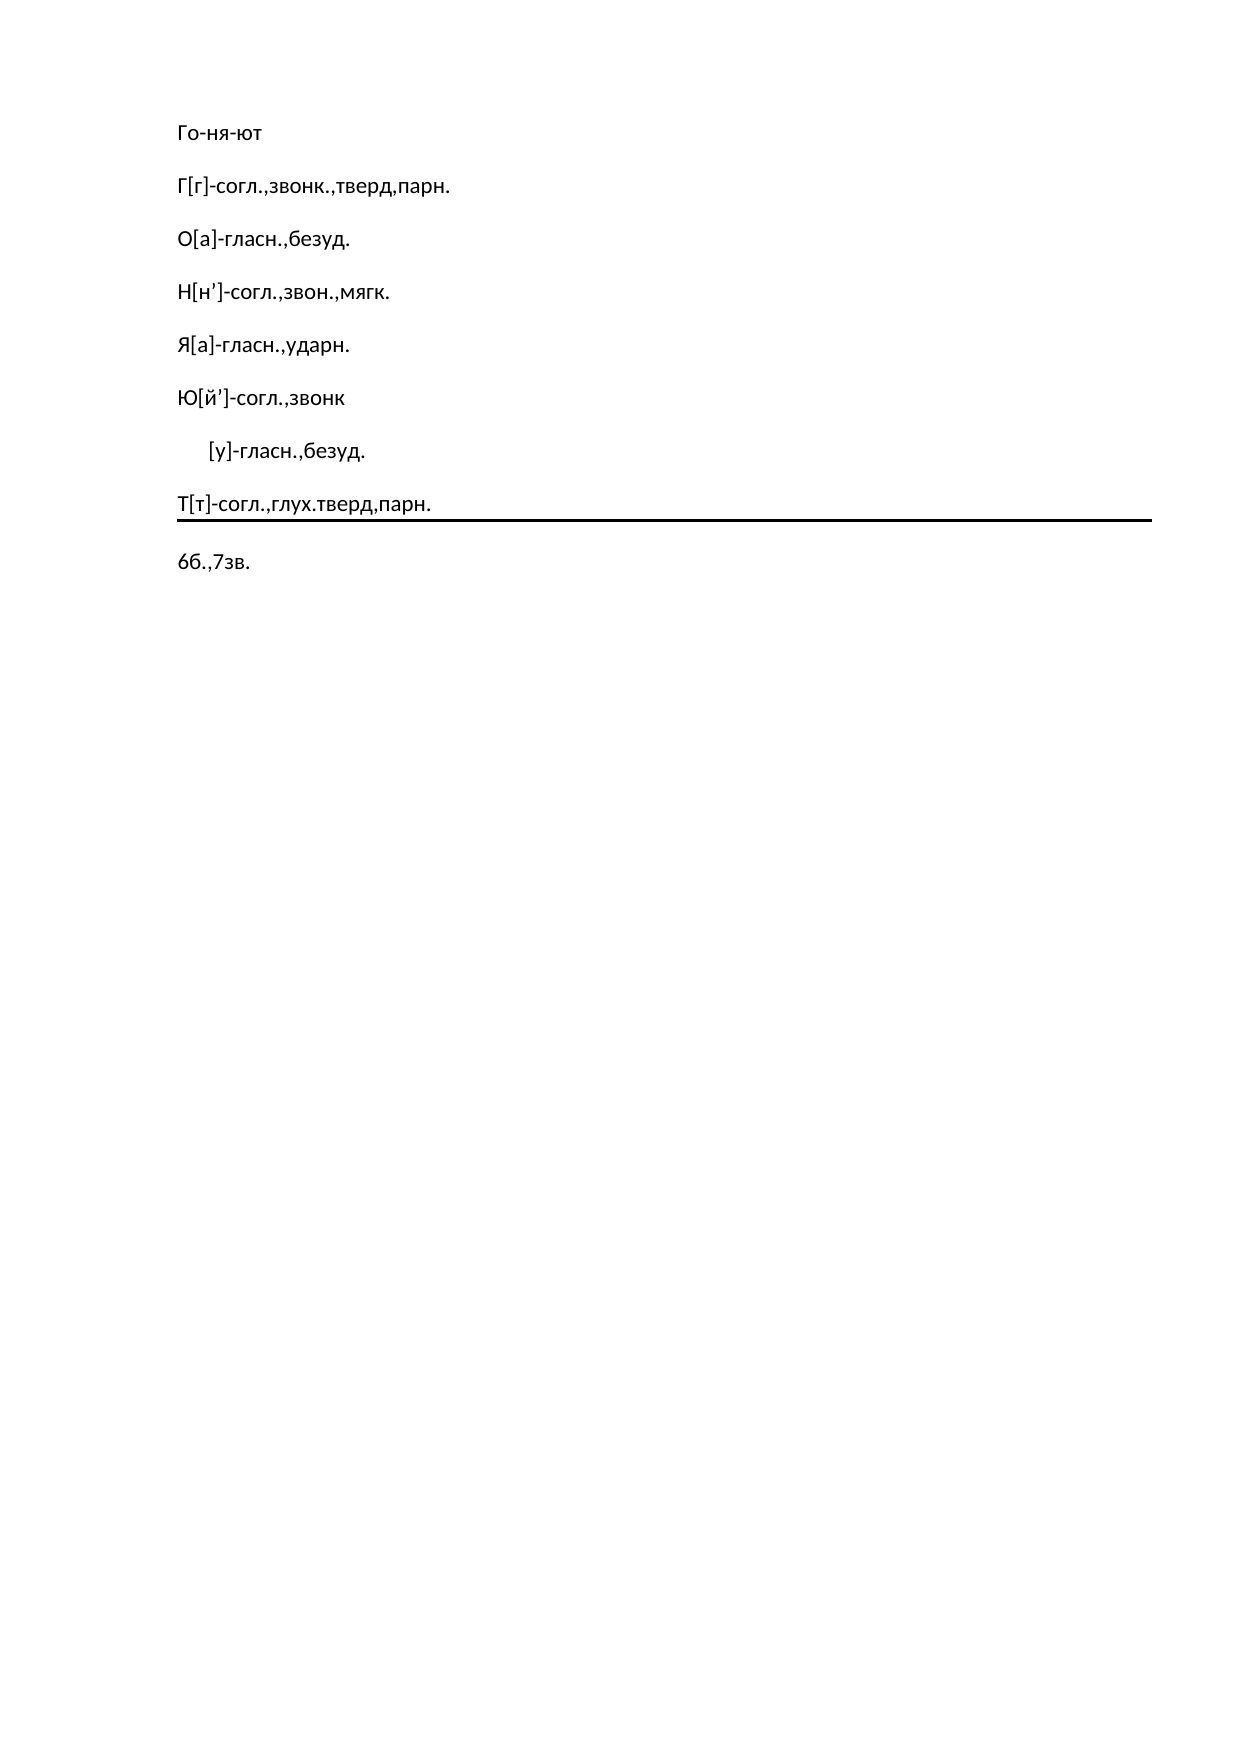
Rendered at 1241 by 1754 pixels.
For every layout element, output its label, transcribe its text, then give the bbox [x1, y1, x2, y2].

text О[а]-гласн.,безуд. [177, 224, 1152, 252]
text Го-ня-ют [177, 118, 1152, 146]
text Г[г]-согл.,звонк.,тверд,парн. [177, 171, 1152, 199]
text Ю[й’]-согл.,звонк [177, 383, 1152, 411]
text [у]-гласн.,безуд. [177, 436, 1152, 464]
text 6б.,7зв. [177, 547, 1152, 576]
text Н[н’]-согл.,звон.,мягк. [177, 277, 1152, 305]
text Т[т]-согл.,глух.тверд,парн. [177, 489, 1152, 519]
text Я[а]-гласн.,ударн. [177, 330, 1152, 358]
